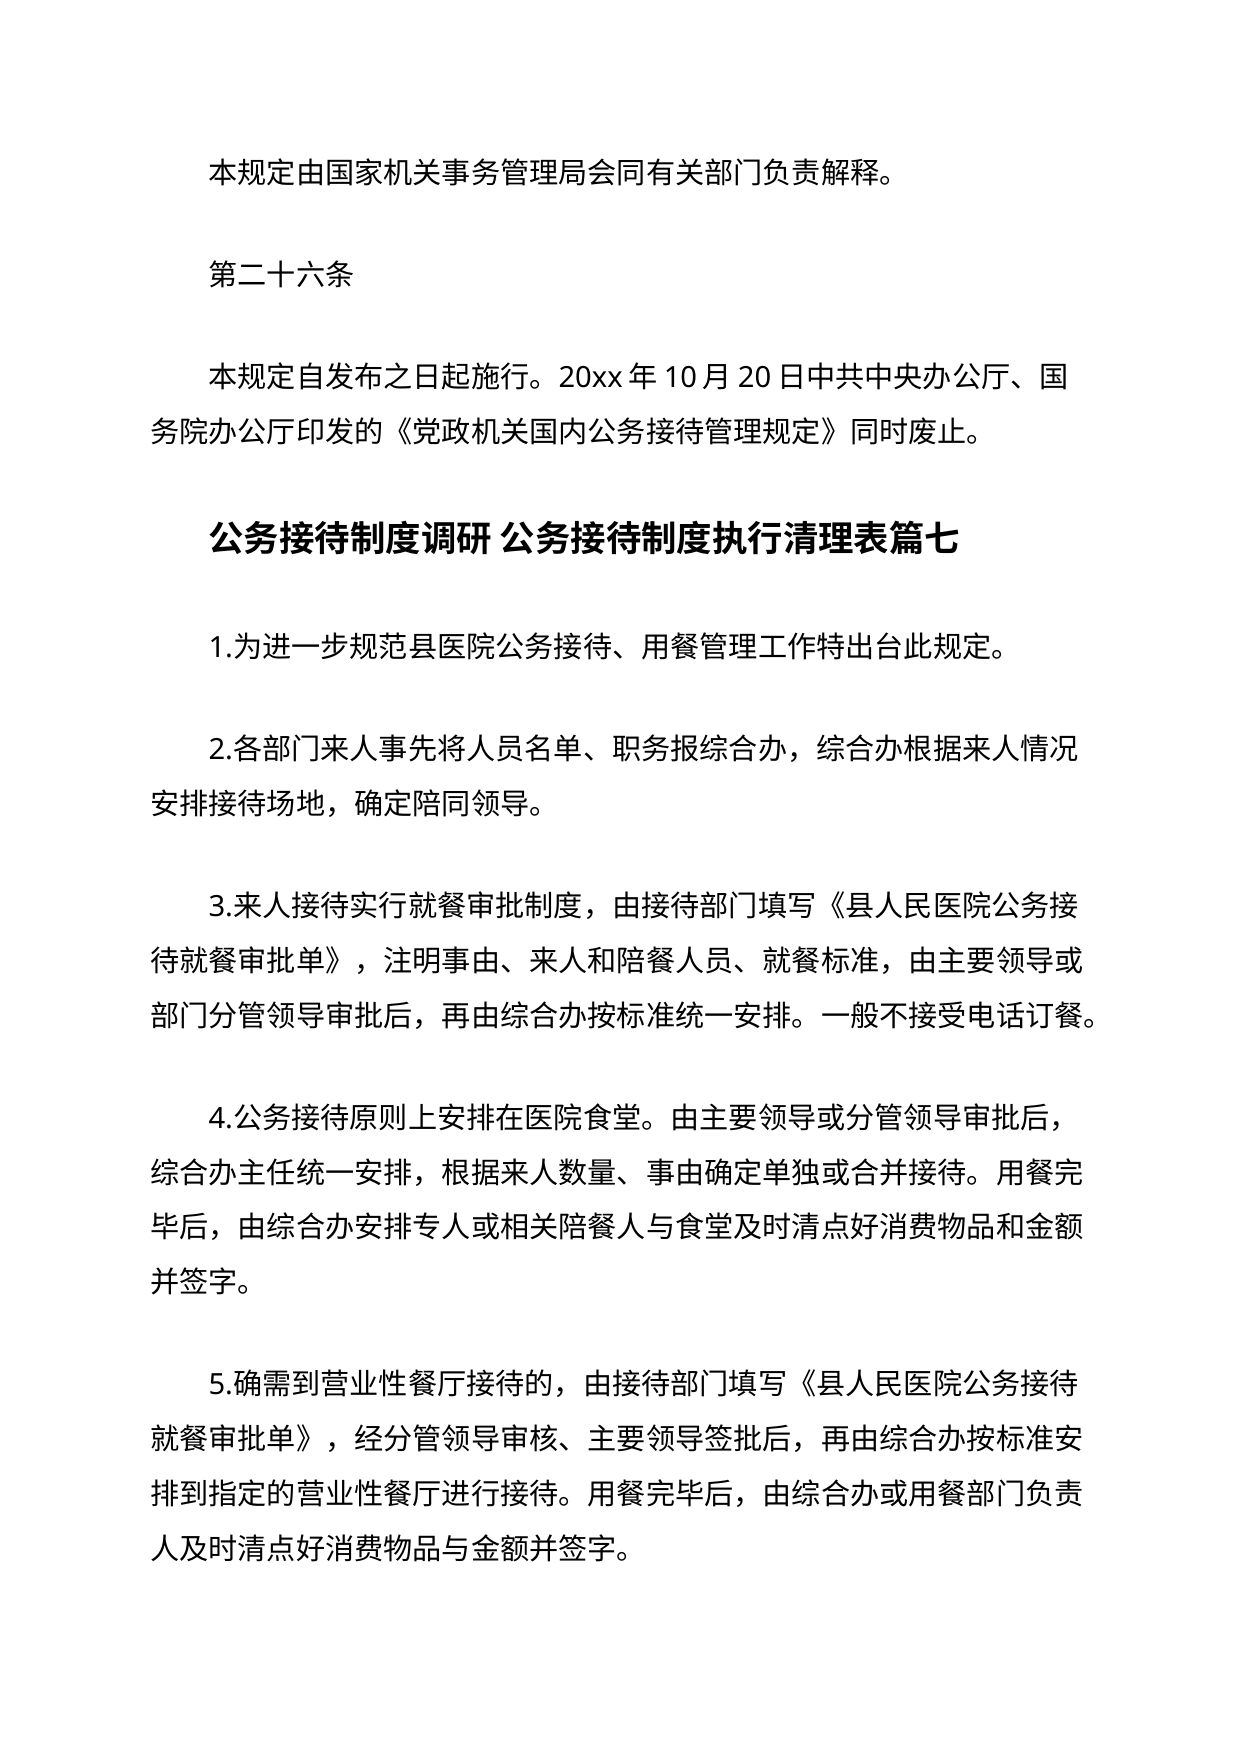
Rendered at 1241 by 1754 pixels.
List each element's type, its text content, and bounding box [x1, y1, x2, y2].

text 本规定由国家机关事务管理局会同有关部门负责解释。 [150, 150, 1090, 192]
text 本规定自发布之日起施行。20xx年10月20日中共中央办公厅、国务院办公厅印发的《党政机关国内公务接待管理规定》同时废止。 [150, 353, 1090, 451]
text 3.来人接待实行就餐审批制度，由接待部门填写《县人民医院公务接待就餐审批单》，注明事由、来人和陪餐人员、就餐标准，由主要领导或部门分管领导审批后，再由综合办按标准统一安排。一般不接受电话订餐。 [150, 882, 1090, 1035]
text 公务接待制度调研 公务接待制度执行清理表篇七 [150, 510, 1090, 562]
text 第二十六条 [150, 252, 1090, 294]
text 2.各部门来人事先将人员名单、职务报综合办，综合办根据来人情况安排接待场地，确定陪同领导。 [150, 726, 1090, 823]
text 1.为进一步规范县医院公务接待、用餐管理工作特出台此规定。 [150, 624, 1090, 666]
text 4.公务接待原则上安排在医院食堂。由主要领导或分管领导审批后，综合办主任统一安排，根据来人数量、事由确定单独或合并接待。用餐完毕后，由综合办安排专人或相关陪餐人与食堂及时清点好消费物品和金额并签字。 [150, 1094, 1090, 1301]
text 5.确需到营业性餐厅接待的，由接待部门填写《县人民医院公务接待就餐审批单》，经分管领导审核、主要领导签批后，再由综合办按标准安排到指定的营业性餐厅进行接待。用餐完毕后，由综合办或用餐部门负责人及时清点好消费物品与金额并签字。 [150, 1361, 1090, 1568]
